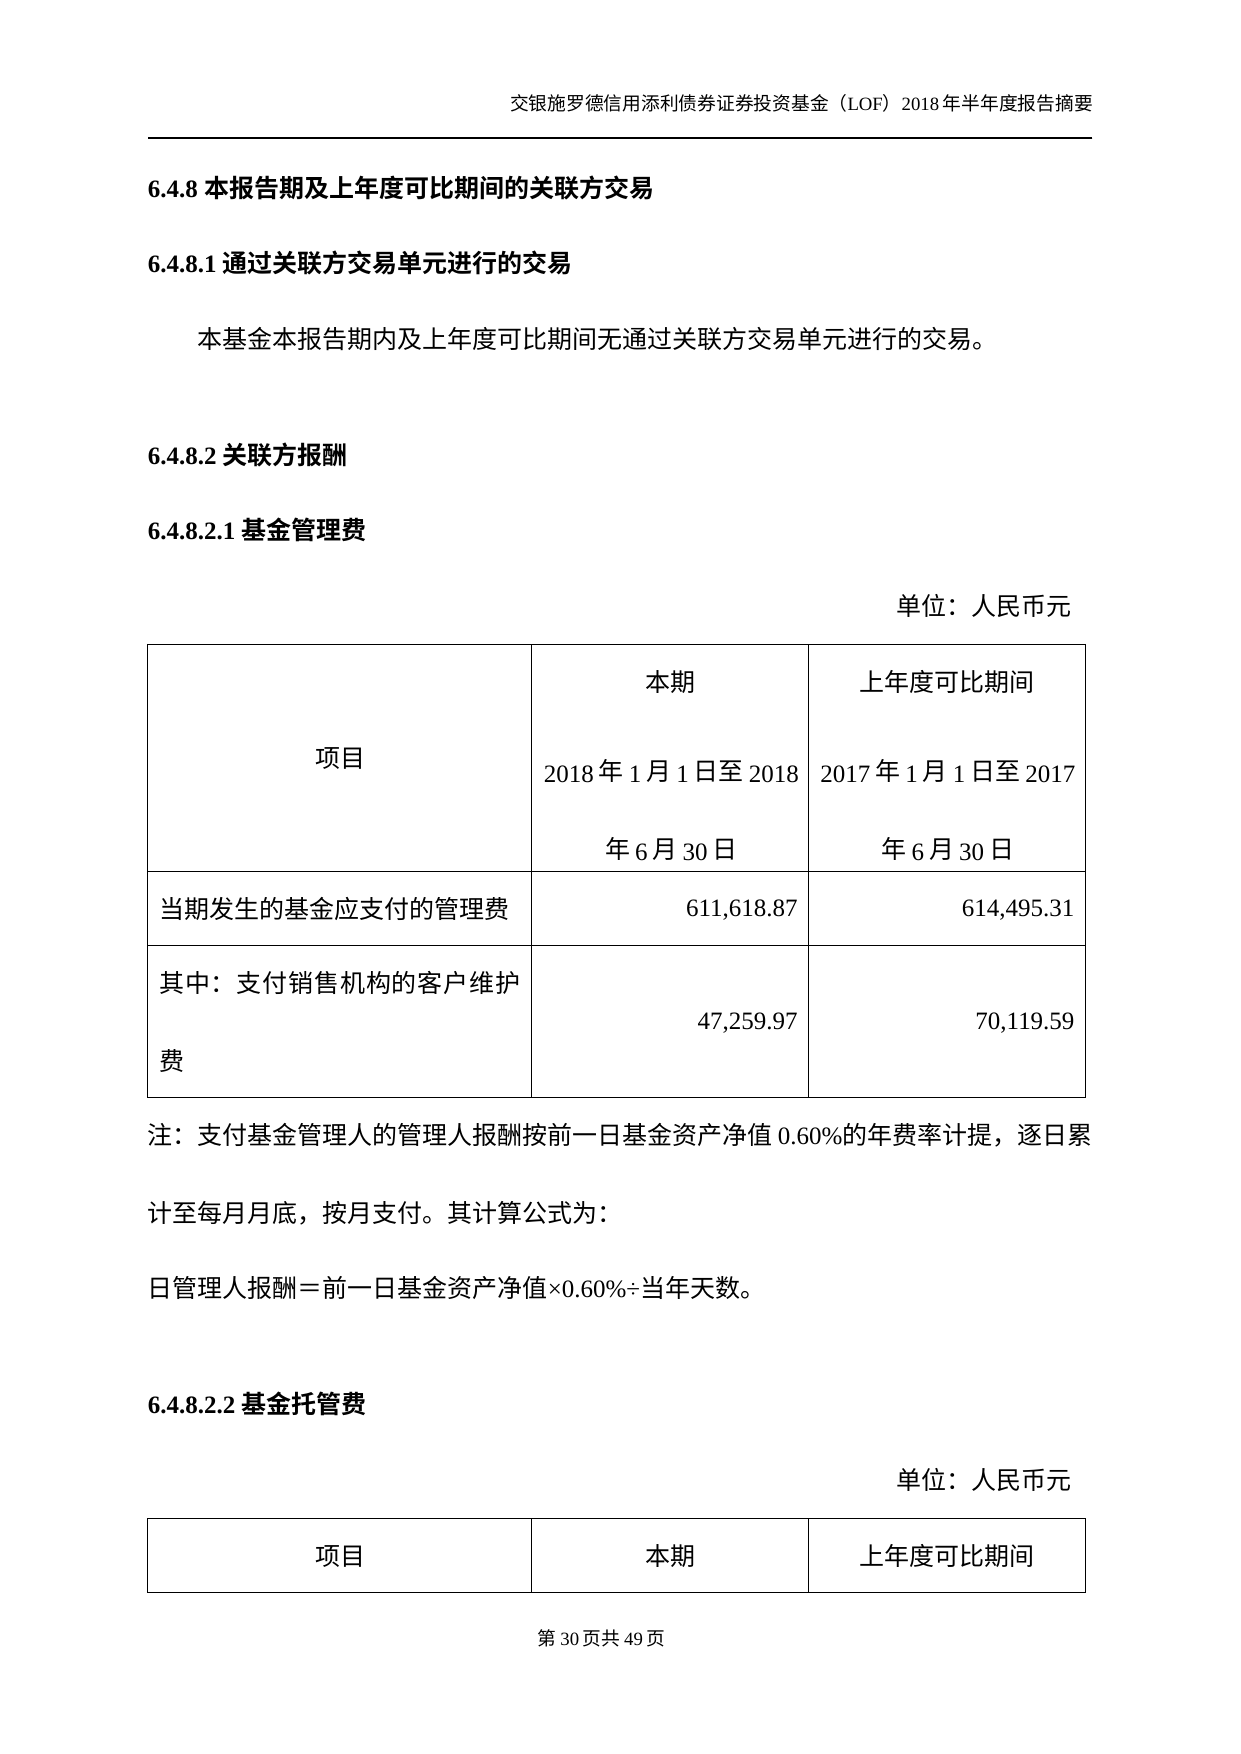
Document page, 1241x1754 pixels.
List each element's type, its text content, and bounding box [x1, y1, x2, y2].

text 6.4.8.1 通过关联方交易单元进行的交易 [148, 229, 1092, 294]
table_cell 611,618.87 [532, 872, 808, 945]
text 6.4.8.2.1 基金管理费 [148, 496, 1092, 561]
table_header 上年度可比期间 2017年1月1日至2017年6月30日 [809, 645, 1085, 871]
table_cell 当期发生的基金应支付的管理费 [148, 872, 531, 945]
text 单位：人民币元 [149, 1446, 1071, 1511]
text 注：支付基金管理人的管理人报酬按前一日基金资产净值0.60%的年费率计提，逐日累计至每月月底，按月支付。其计算公式为： [148, 1101, 1092, 1244]
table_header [532, 1519, 808, 1592]
text 日管理人报酬＝前一日基金资产净值×0.60%÷当年天数。 [148, 1254, 1092, 1319]
text 单位：人民币元 [149, 572, 1071, 637]
table_cell 47,259.97 [532, 946, 808, 1097]
text 本基金本报告期内及上年度可比期间无通过关联方交易单元进行的交易。 [148, 305, 1092, 370]
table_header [809, 1519, 1085, 1592]
text 6.4.8.2 关联方报酬 [148, 421, 1092, 486]
table_header 本期 2018年1月1日至2018年6月30日 [532, 645, 808, 871]
text 6.4.8 本报告期及上年度可比期间的关联方交易 [148, 154, 1092, 219]
table_cell 其中：支付销售机构的客户维护费 [148, 946, 531, 1097]
text 6.4.8.2.2 基金托管费 [148, 1371, 1092, 1436]
table_cell 614,495.31 [809, 872, 1085, 945]
table_cell 70,119.59 [809, 946, 1085, 1097]
table_header 项目 [148, 645, 531, 871]
table_header 项目 [148, 1519, 531, 1592]
